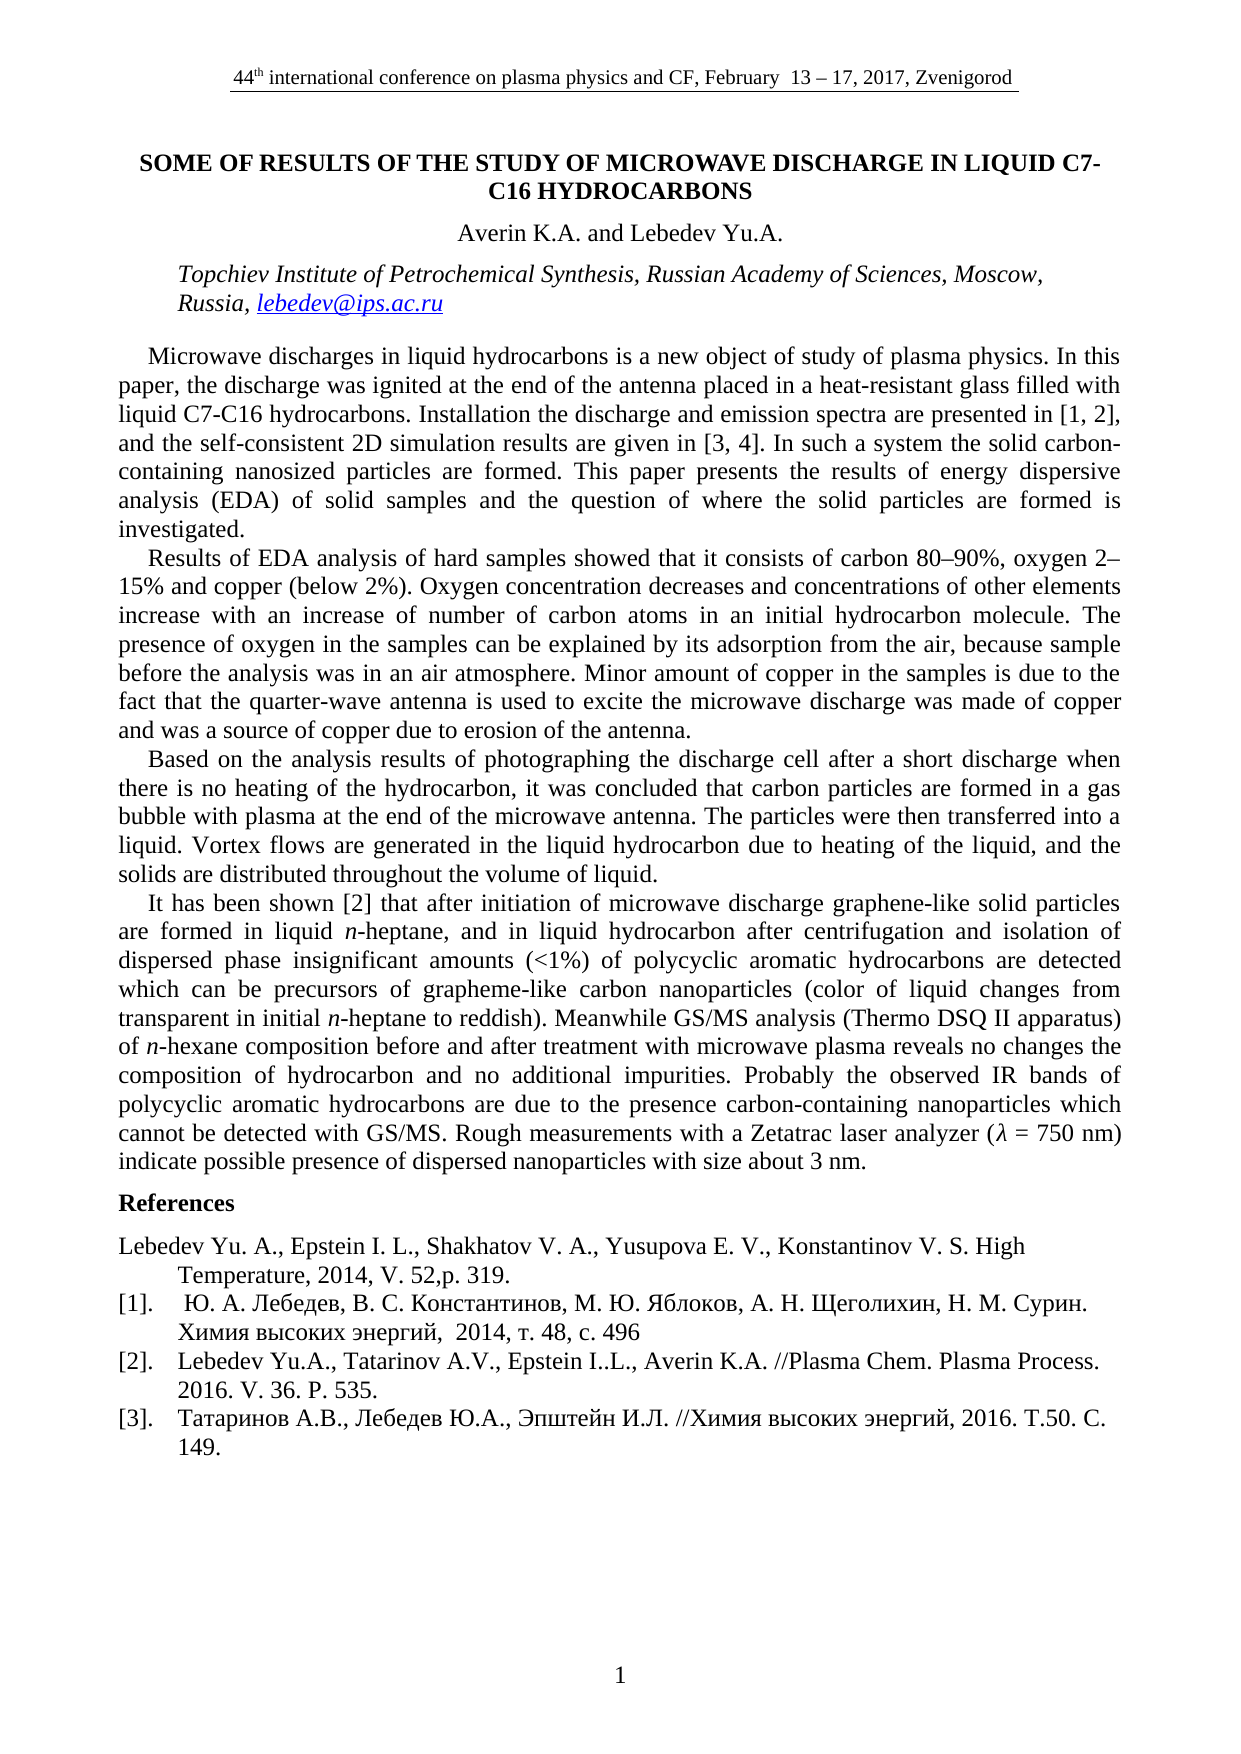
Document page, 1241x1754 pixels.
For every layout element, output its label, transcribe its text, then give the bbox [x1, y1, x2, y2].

text Based on the analysis results of photographing the discharge cell after a short discharge when there is no heating of the hydrocarbon, it was concluded that carbon particles are formed in a gas bubble with plasma at the end of the microwave antenna. The particles were then transferred into a liquid. Vortex flows are generated in the liquid hydrocarbon due to heating of the liquid, and the solids are distributed throughout the volume of liquid. [118, 744, 1122, 888]
text Results of EDA analysis of hard samples showed that it consists of carbon 80–90%, oxygen 2–15% and copper (below 2%). Oxygen concentration decreases and concentrations of other elements increase with an increase of number of carbon atoms in an initial hydrocarbon molecule. The presence of oxygen in the samples can be explained by its adsorption from the air, because sample before the analysis was in an air atmosphere. Minor amount of copper in the samples is due to the fact that the quarter-wave antenna is used to excite the microwave discharge was made of copper and was a source of copper due to erosion of the antenna. [118, 543, 1122, 744]
title Some of results of the study of microwave discharge in liquid C7-C16 hydrocarbons [118, 148, 1122, 205]
text Averin K.A. and Lebedev Yu.A. [159, 218, 1081, 246]
text It has been shown [2] that after initiation of microwave discharge graphene-like solid particles are formed in liquid n-heptane, and in liquid hydrocarbon after centrifugation and isolation of dispersed phase insignificant amounts (<1%) of polycyclic aromatic hydrocarbons are detected which can be precursors of grapheme-like carbon nanoparticles (color of liquid changes from transparent in initial n-heptane to reddish). Meanwhile GS/MS analysis (Thermo DSQ II apparatus) of n-hexane composition before and after treatment with microwave plasma reveals no changes the composition of hydrocarbon and no additional impurities. Probably the observed IR bands of polycyclic aromatic hydrocarbons are due to the presence carbon-containing nanoparticles which cannot be detected with GS/MS. Rough measurements with a Zetatrac laser analyzer (λ = 750 nm) indicate possible presence of dispersed nanoparticles with size about 3 nm. [118, 888, 1122, 1175]
text Татаринов А.В., Лебедев Ю.А., Эпштейн И.Л. //Химия высоких энергий, 2016. Т.50. C. 149. [118, 1403, 1122, 1461]
text Microwave discharges in liquid hydrocarbons is a new object of study of plasma physics. In this paper, the discharge was ignited at the end of the antenna placed in a heat-resistant glass filled with liquid C7-C16 hydrocarbons. Installation the discharge and emission spectra are presented in [1, 2], and the self-consistent 2D simulation results are given in [3, 4]. In such a system the solid carbon-containing nanosized particles are formed. This paper presents the results of energy dispersive analysis (EDA) of solid samples and the question of where the solid particles are formed is investigated. [118, 341, 1122, 543]
text Lebedev Yu.A., Tatarinov A.V., Epstein I..L., Averin K.A. //Plasma Chem. Plasma Process. 2016. V. 36. P. 535. [118, 1346, 1122, 1403]
text Topchiev Institute of Petrochemical Synthesis, Russian Academy of Sciences, Moscow, Russia, lebedev@ips.ac.ru [177, 259, 1122, 316]
list Lebedev Yu. A., Epstein I. L., Shakhatov V. A., Yusupova E. V., Konstantinov V. S. High Temperature, 2014, V. 52,p. 319. [118, 1231, 1122, 1288]
title References [118, 1188, 1122, 1216]
text Ю. А. Лебедев, В. С. Константинов, М. Ю. Яблоков, А. Н. Щеголихин, Н. М. Сурин. Химия высоких энергий, 2014, т. 48, с. 496 [118, 1288, 1122, 1346]
